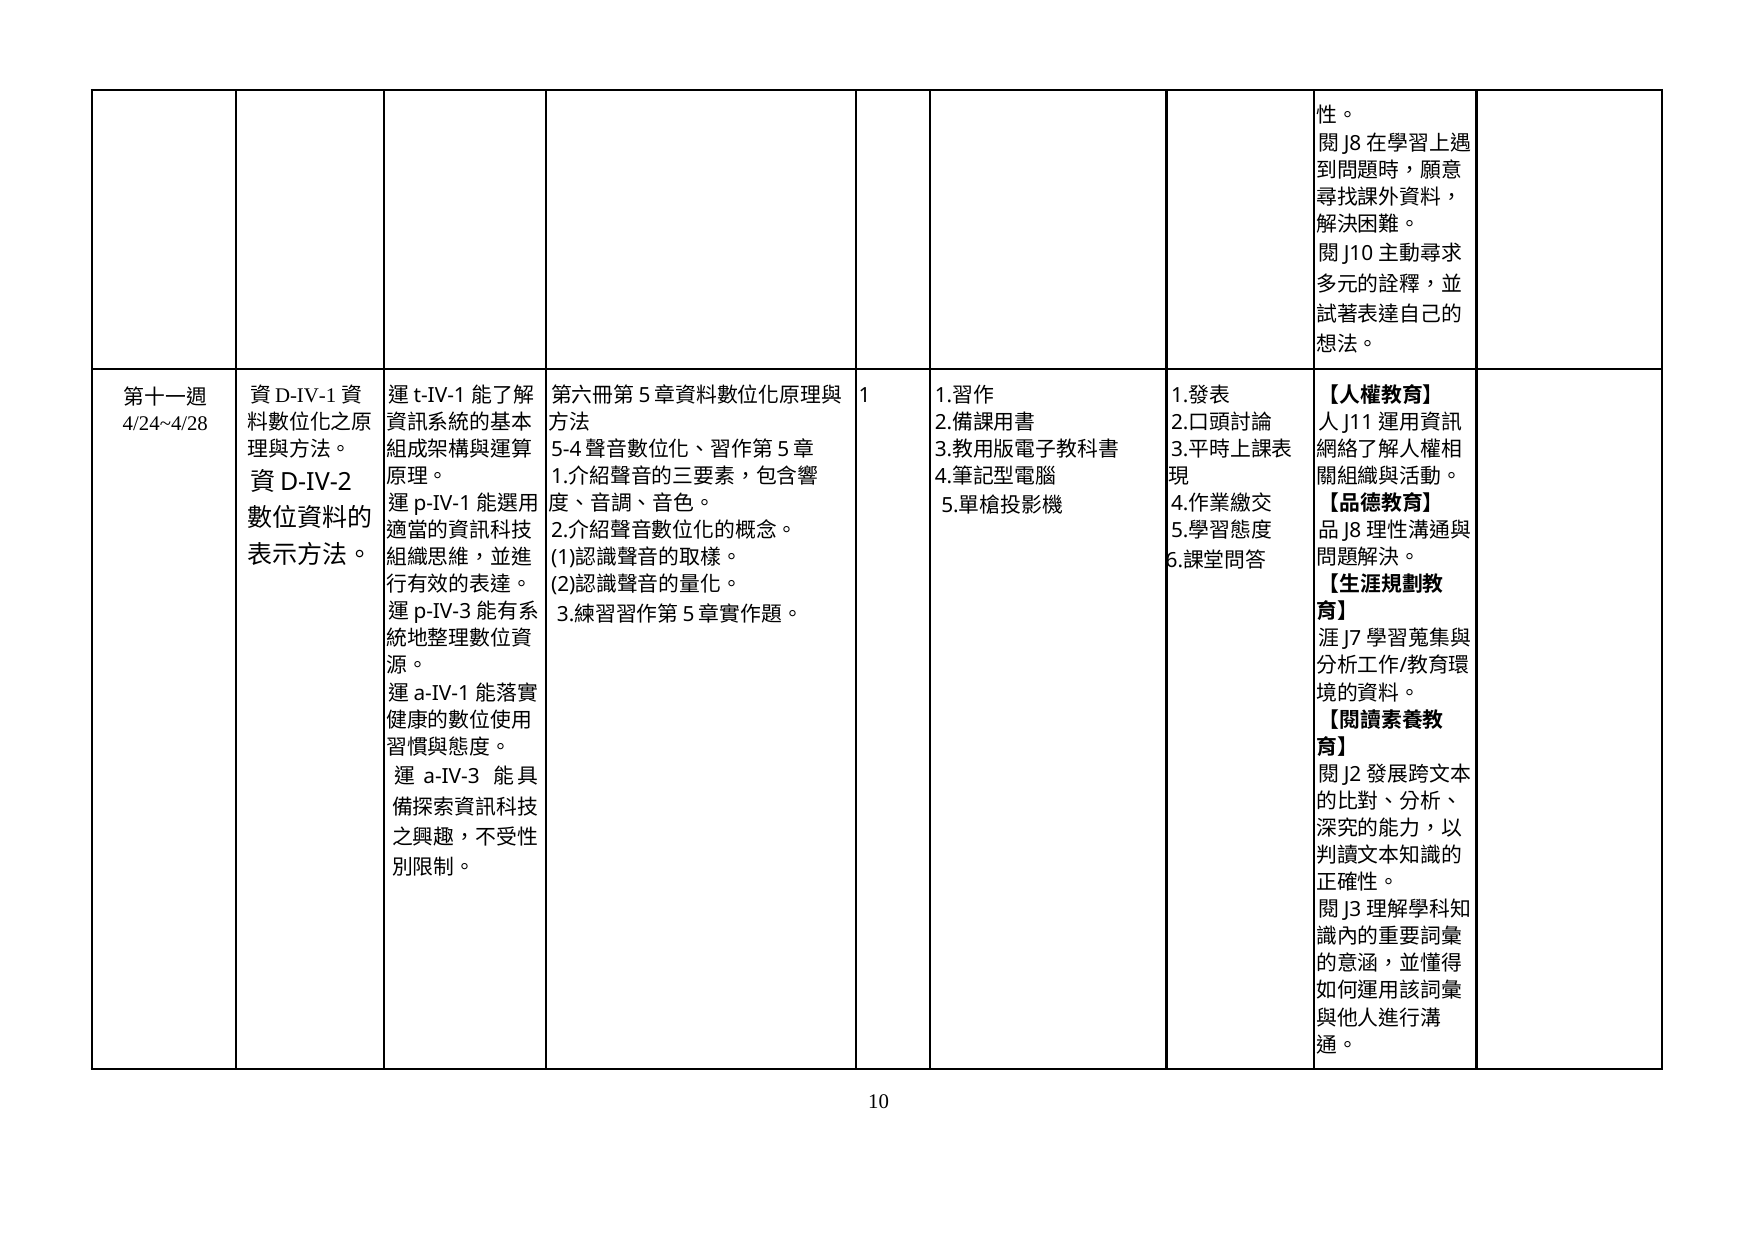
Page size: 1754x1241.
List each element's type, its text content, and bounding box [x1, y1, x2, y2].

table_cell [1478, 370, 1661, 1068]
table_cell [1478, 91, 1661, 368]
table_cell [931, 91, 1165, 368]
table_cell 第十一週 4/24~4/28 [93, 370, 235, 1068]
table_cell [385, 370, 545, 1068]
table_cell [1168, 370, 1313, 1068]
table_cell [237, 370, 383, 1068]
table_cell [237, 91, 383, 368]
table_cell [1315, 91, 1475, 368]
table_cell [1315, 370, 1475, 1068]
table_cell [1168, 91, 1313, 368]
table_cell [93, 91, 235, 368]
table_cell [931, 370, 1165, 1068]
table_cell 1 [857, 370, 929, 1068]
table_cell 1 [857, 91, 929, 368]
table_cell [385, 91, 545, 368]
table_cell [547, 370, 855, 1068]
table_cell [547, 91, 855, 368]
